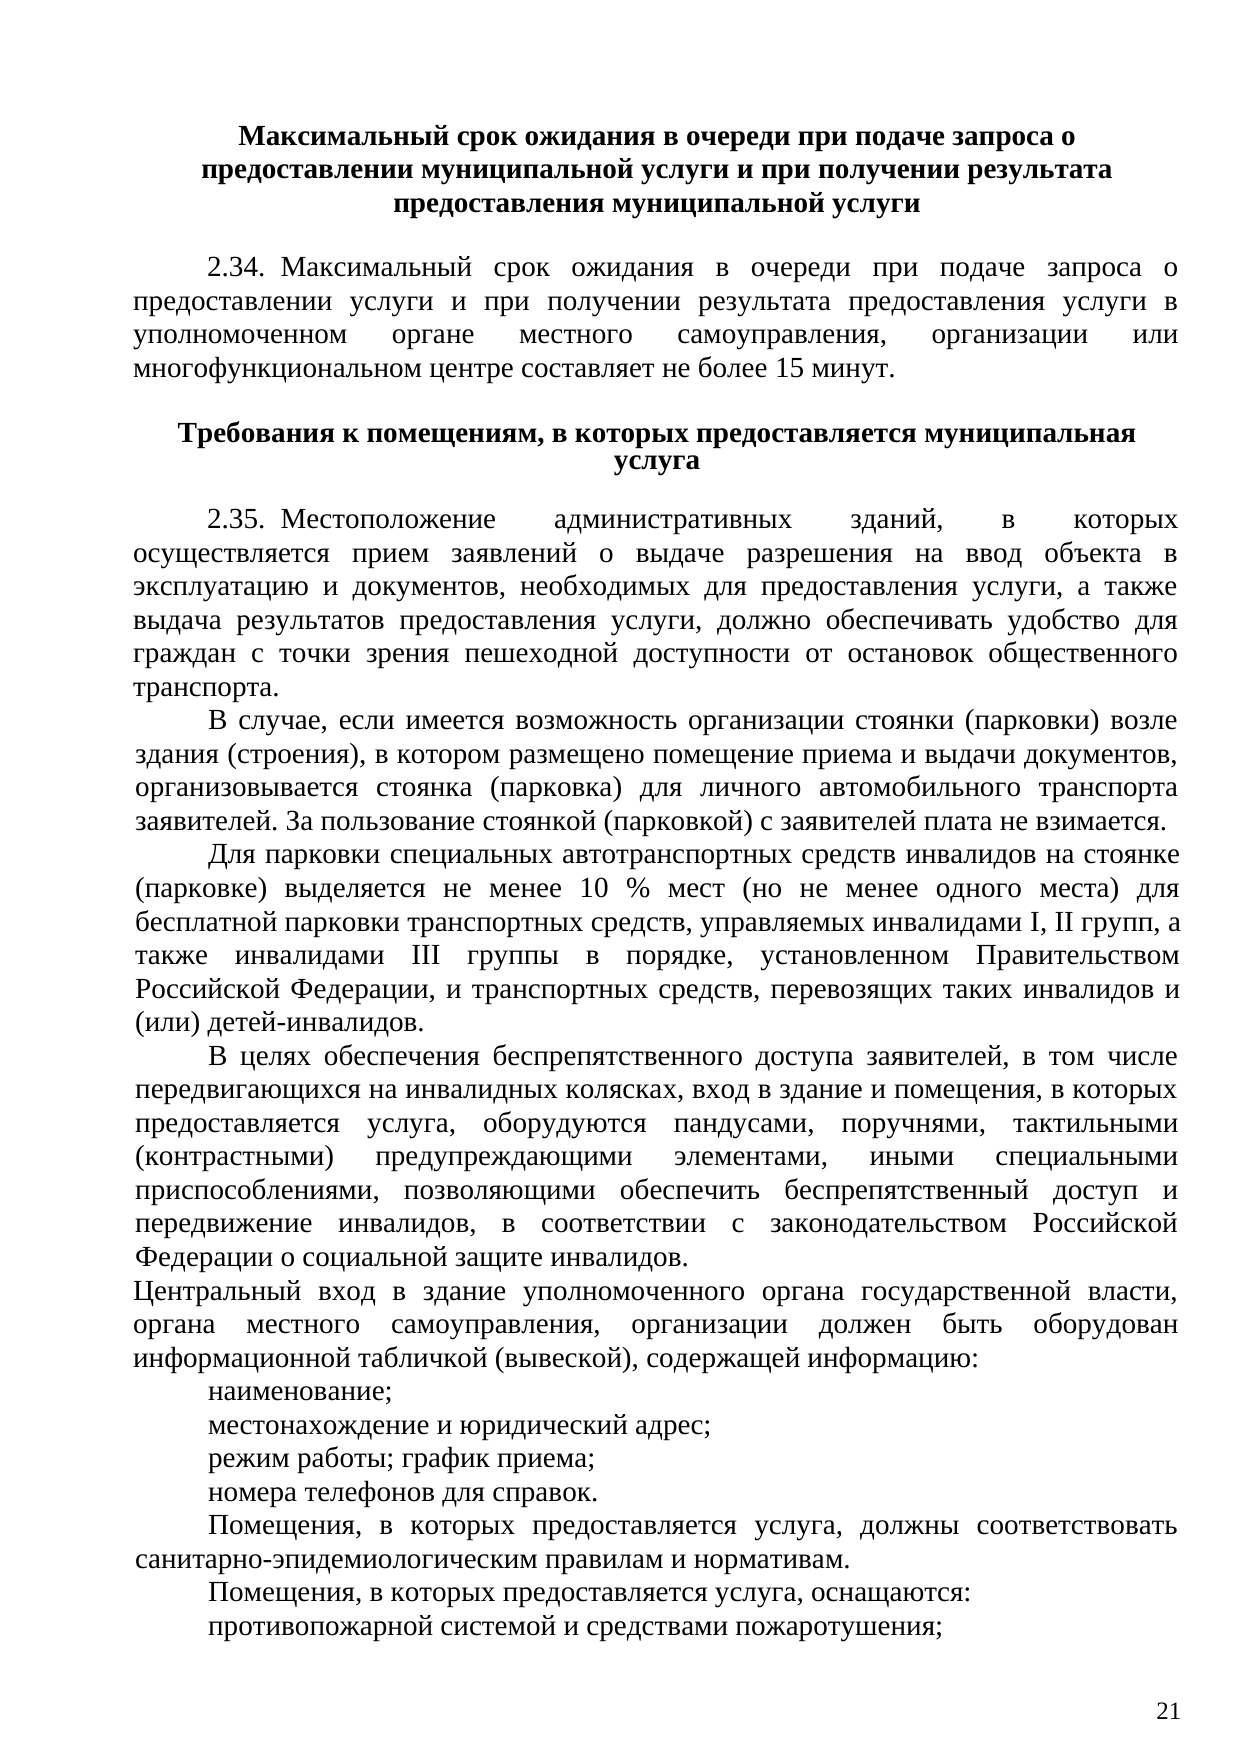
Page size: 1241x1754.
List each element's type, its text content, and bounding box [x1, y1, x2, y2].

text В целях обеспечения беспрепятственного доступа заявителей, в том числе передвигающихся на инвалидных колясках, вход в здание и помещения, в которых предоставляется услуга, оборудуются пандусами, поручнями, тактильными (контрастными) предупреждающими элементами, иными специальными приспособлениями, позволяющими обеспечить беспрепятственный доступ и передвижение инвалидов, в соответствии с законодательством Российской Федерации о социальной защите инвалидов. [135, 1038, 1179, 1273]
text номера телефонов для справок. [135, 1474, 1181, 1508]
list Местоположение административных зданий, в которых осуществляется прием заявлений о выдаче разрешения на ввод объекта в эксплуатацию и документов, необходимых для предоставления услуги, а также выдача результатов предоставления услуги, должно обеспечивать удобство для граждан с точки зрения пешеходной доступности от остановок общественного транспорта. [133, 502, 1179, 703]
text В случае, если имеется возможность организации стоянки (парковки) возле здания (строения), в котором размещено помещение приема и выдачи документов, организовывается стоянка (парковка) для личного автомобильного транспорта заявителей. За пользование стоянкой (парковкой) с заявителей плата не взимается. [135, 703, 1179, 837]
text местонахождение и юридический адрес; режим работы; график приема; [208, 1407, 729, 1474]
text Максимальный срок ожидания в очереди при подаче запроса о предоставлении муниципальной услуги и при получении результата предоставления муниципальной услуги [135, 118, 1179, 219]
text Помещения, в которых предоставляется услуга, должны соответствовать санитарно-эпидемиологическим правилам и нормативам. [135, 1508, 1179, 1575]
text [208, 1575, 1027, 1642]
list Максимальный срок ожидания в очереди при подаче запроса о предоставлении услуги и при получении результата предоставления услуги в уполномоченном органе местного самоуправления, организации или многофункциональном центре составляет не более 15 минут. [133, 250, 1179, 384]
text Требования к помещениям, в которых предоставляется муниципальная услуга [133, 421, 1181, 475]
text Центральный вход в здание уполномоченного органа государственной власти, органа местного самоуправления, организации должен быть оборудован информационной табличкой (вывеской), содержащей информацию: [133, 1273, 1179, 1374]
text наименование; [207, 1374, 1179, 1407]
text Для парковки специальных автотранспортных средств инвалидов на стоянке (парковке) выделяется не менее 10 % мест (но не менее одного места) для бесплатной парковки транспортных средств, управляемых инвалидами I, II групп, а также инвалидами III группы в порядке, установленном Правительством Российской Федерации, и транспортных средств, перевозящих таких инвалидов и (или) детей-инвалидов. [135, 837, 1181, 1038]
